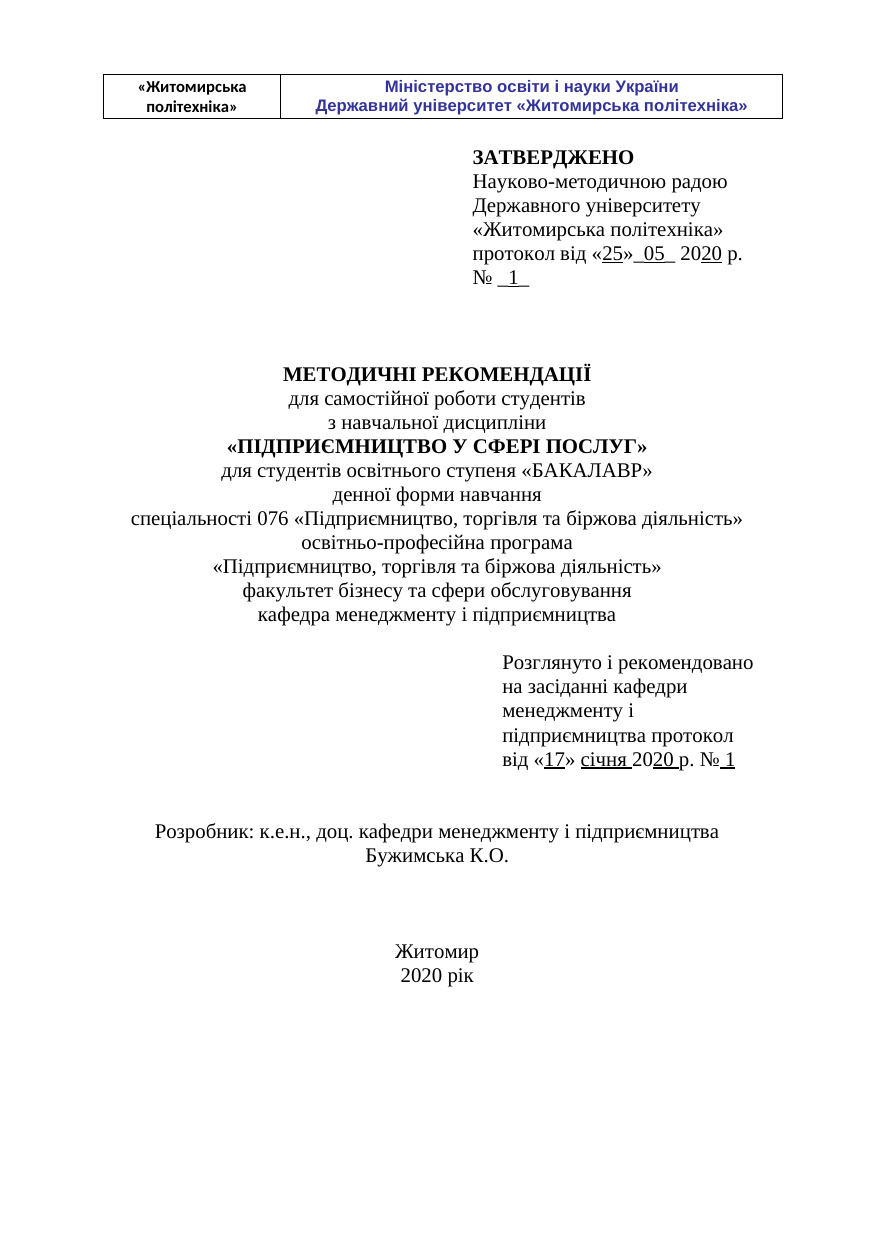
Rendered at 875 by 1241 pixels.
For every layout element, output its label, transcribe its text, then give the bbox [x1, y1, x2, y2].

text Державного університету [472, 193, 756, 217]
text кафедра менеджменту і підприємництва [118, 602, 756, 626]
text освітньо-професійна програма [118, 530, 756, 554]
text «Житомирська політехніка» [472, 217, 756, 241]
text Розробник: к.е.н., доц. кафедри менеджменту і підприємництва Бужимська К.О. [118, 819, 756, 867]
text для самостійної роботи студентів [118, 386, 756, 410]
text МЕТОДИЧНІ РЕКОМЕНДАЦІЇ [118, 362, 756, 386]
text на засіданні кафедри менеджменту і підприємництва протокол від «17» січня 2020 р. № 1 [502, 674, 756, 771]
text денної форми навчання [118, 482, 756, 506]
text Житомир [118, 939, 756, 963]
text Розглянуто і рекомендовано [502, 650, 756, 674]
text спеціальності 076 «Підприємництво, торгівля та біржова діяльність» [118, 506, 756, 530]
text для студентів освітнього ступеня «БАКАЛАВР» [118, 458, 756, 482]
text 2020 рік [118, 963, 756, 987]
text «ПІДПРИЄМНИЦТВО У СФЕРІ ПОСЛУГ» [118, 434, 756, 458]
text № _1_ [472, 265, 756, 289]
text ЗАТВЕРДЖЕНО [472, 145, 756, 169]
text Науково-методичною радою [472, 169, 756, 193]
text факультет бізнесу та сфери обслуговування [118, 578, 756, 602]
text з навчальної дисципліни [118, 410, 756, 434]
text протокол від «25»_05_ 2020 р. [472, 241, 756, 265]
text «Підприємництво, торгівля та біржова діяльність» [118, 554, 756, 578]
